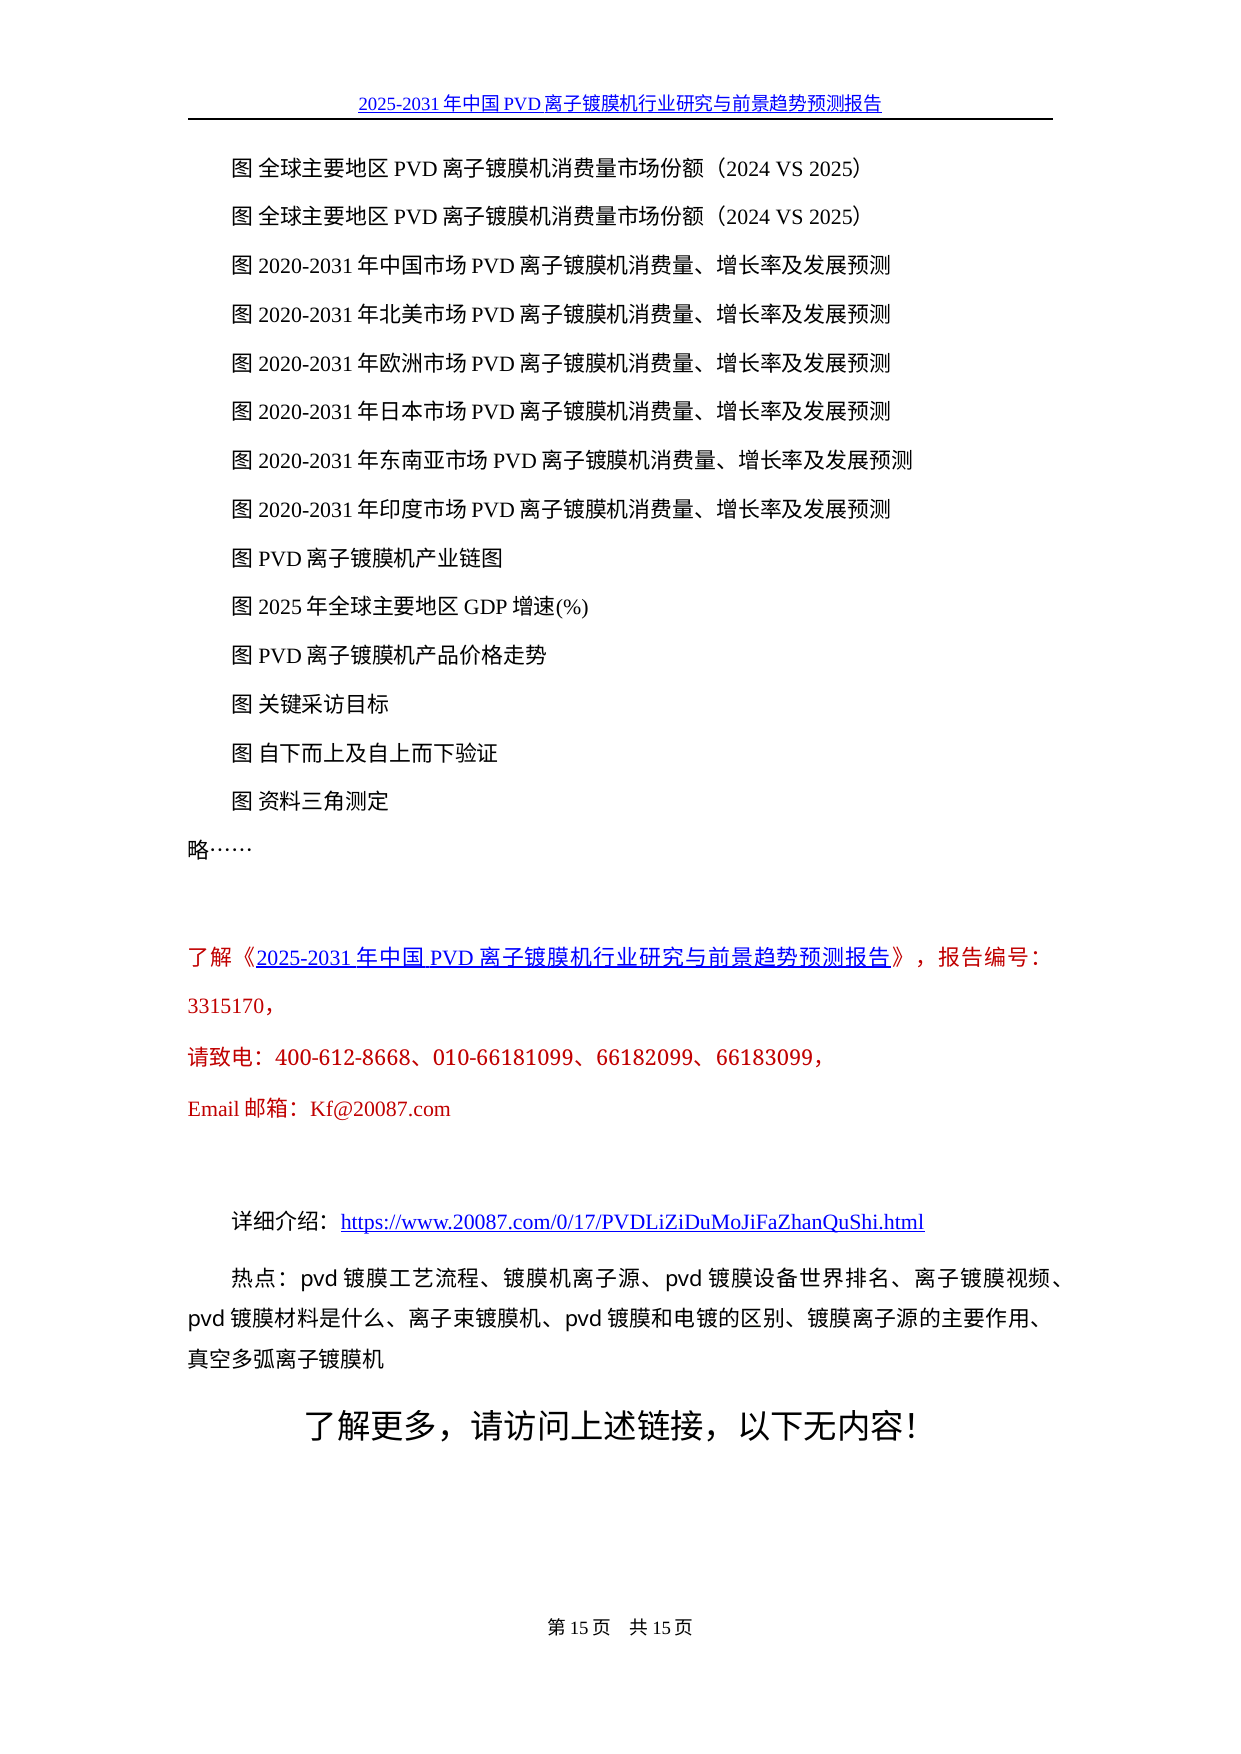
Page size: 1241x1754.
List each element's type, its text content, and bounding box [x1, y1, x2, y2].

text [187, 150, 1053, 865]
text 详细介绍：https://www.20087.com/0/17/PVDLiZiDuMoJiFaZhanQuShi.html [187, 1204, 1053, 1236]
title 了解更多，请访问上述链接，以下无内容！ [187, 1392, 1053, 1457]
text 请致电：400-612-8668、010-66181099、66182099、66183099， [187, 1039, 1053, 1072]
text Email邮箱：Kf@20087.com [187, 1091, 1053, 1123]
text 了解《2025-2031年中国PVD离子镀膜机行业研究与前景趋势预测报告》，报告编号：3315170， [187, 939, 1053, 1020]
text 热点：pvd镀膜工艺流程、镀膜机离子源、pvd镀膜设备世界排名、离子镀膜视频、pvd镀膜材料是什么、离子束镀膜机、pvd镀膜和电镀的区别、镀膜离子源的主要作用、真空多弧离子镀膜机 [187, 1261, 1053, 1374]
